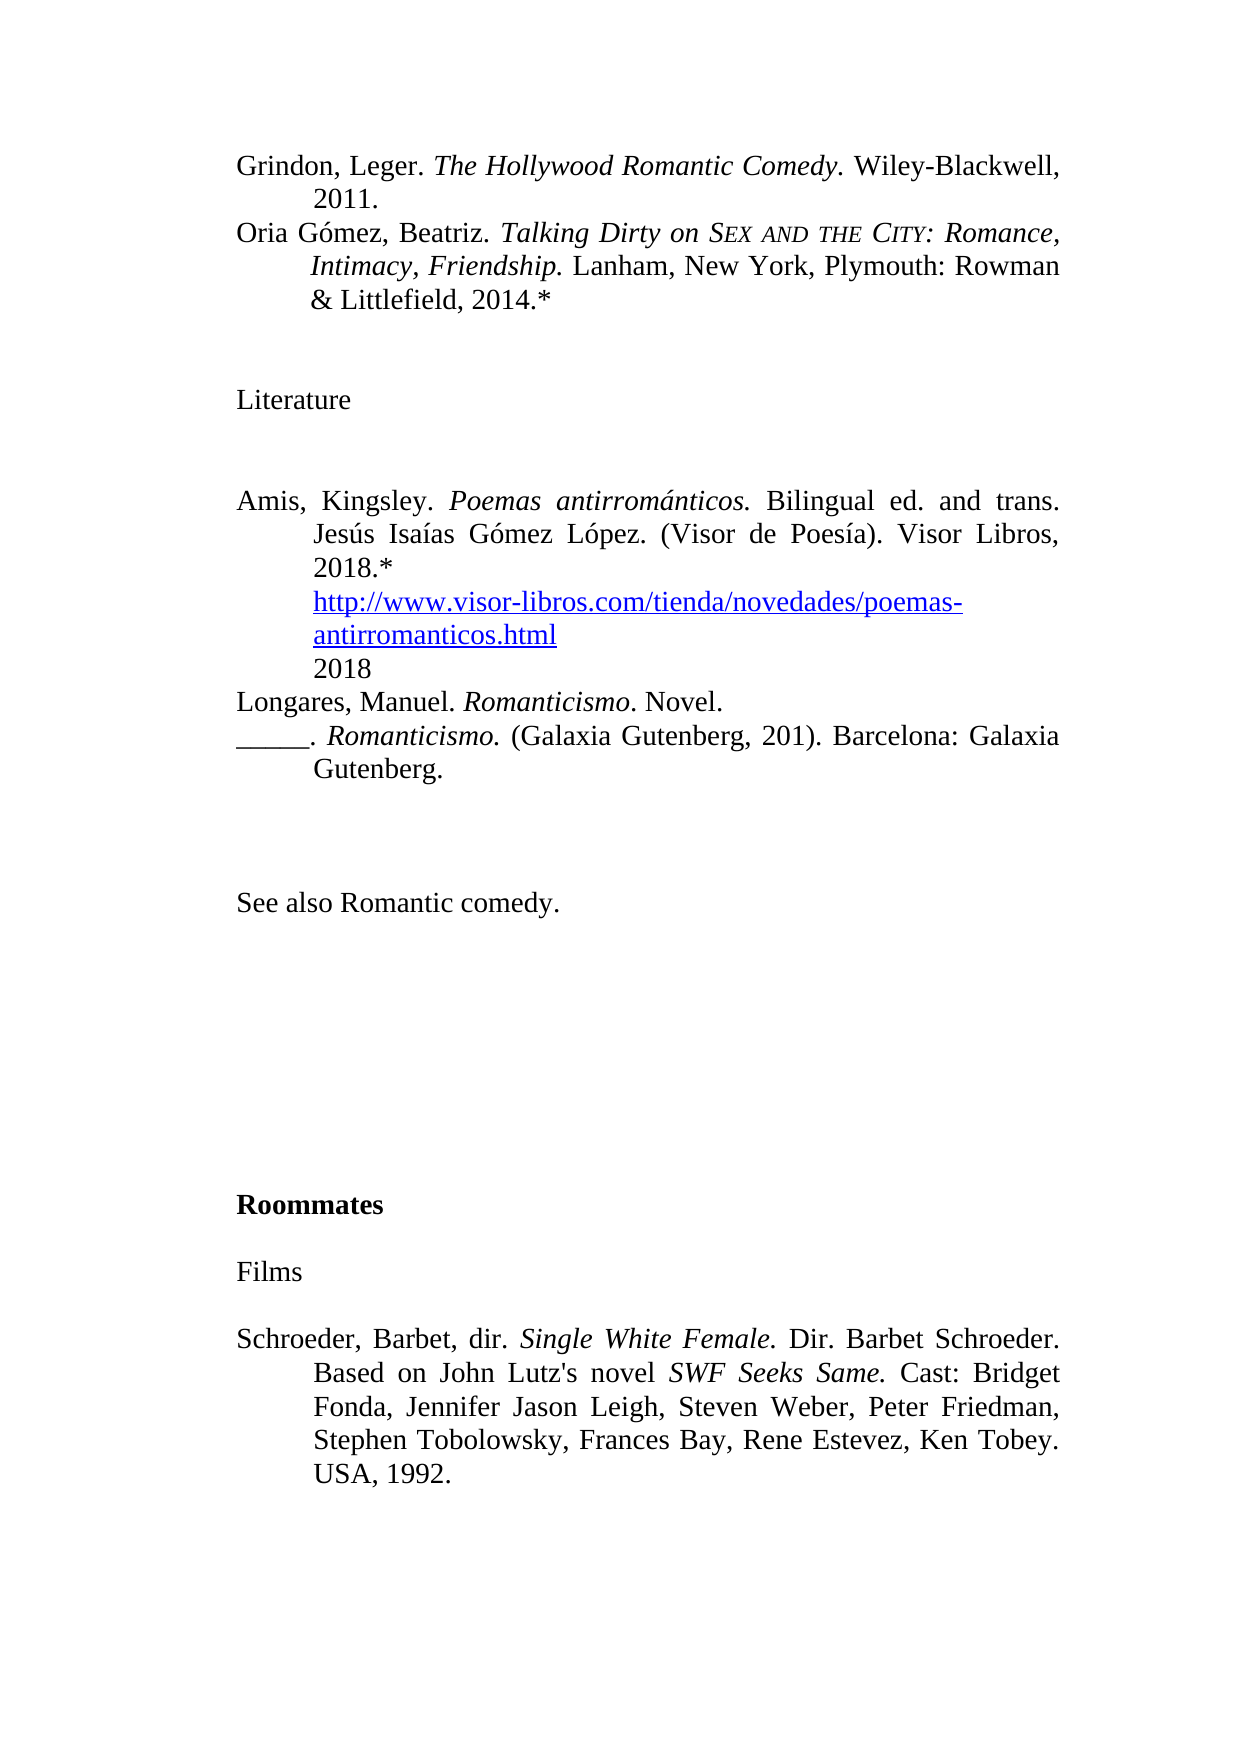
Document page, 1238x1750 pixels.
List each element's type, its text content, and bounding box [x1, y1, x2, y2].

text _____. Romanticismo. (Galaxia Gutenberg, 201). Barcelona: Galaxia Gutenberg. [236, 718, 1060, 785]
text http://www.visor-libros.com/tienda/novedades/poemas-antirromanticos.html [236, 584, 1060, 651]
text Amis, Kingsley. Poemas antirrománticos. Bilingual ed. and trans. Jesús Isaías Gómez López. (Visor de Poesía). Visor Libros, 2018.* [236, 483, 1060, 584]
text Grindon, Leger. The Hollywood Romantic Comedy. Wiley-Blackwell, 2011. [236, 148, 1060, 215]
text Oria Gómez, Beatriz. Talking Dirty on Sex and the City: Romance, Intimacy, Friendship. Lanham, New York, Plymouth: Rowman & Littlefield, 2014.* [236, 215, 1060, 315]
text Literature [236, 382, 1060, 416]
text 2018 [236, 651, 1060, 684]
text Longares, Manuel. Romanticismo. Novel. [236, 684, 1060, 718]
text Schroeder, Barbet, dir. Single White Female. Dir. Barbet Schroeder. Based on John Lutz's novel SWF Seeks Same. Cast: Bridget Fonda, Jennifer Jason Leigh, Steven Weber, Peter Friedman, Stephen Tobolowsky, Frances Bay, Rene Estevez, Ken Tobey. USA, 1992. [236, 1322, 1060, 1489]
text Films [236, 1254, 1060, 1288]
text See also Romantic comedy. [236, 886, 1060, 919]
subtitle Roommates [236, 1187, 1060, 1221]
